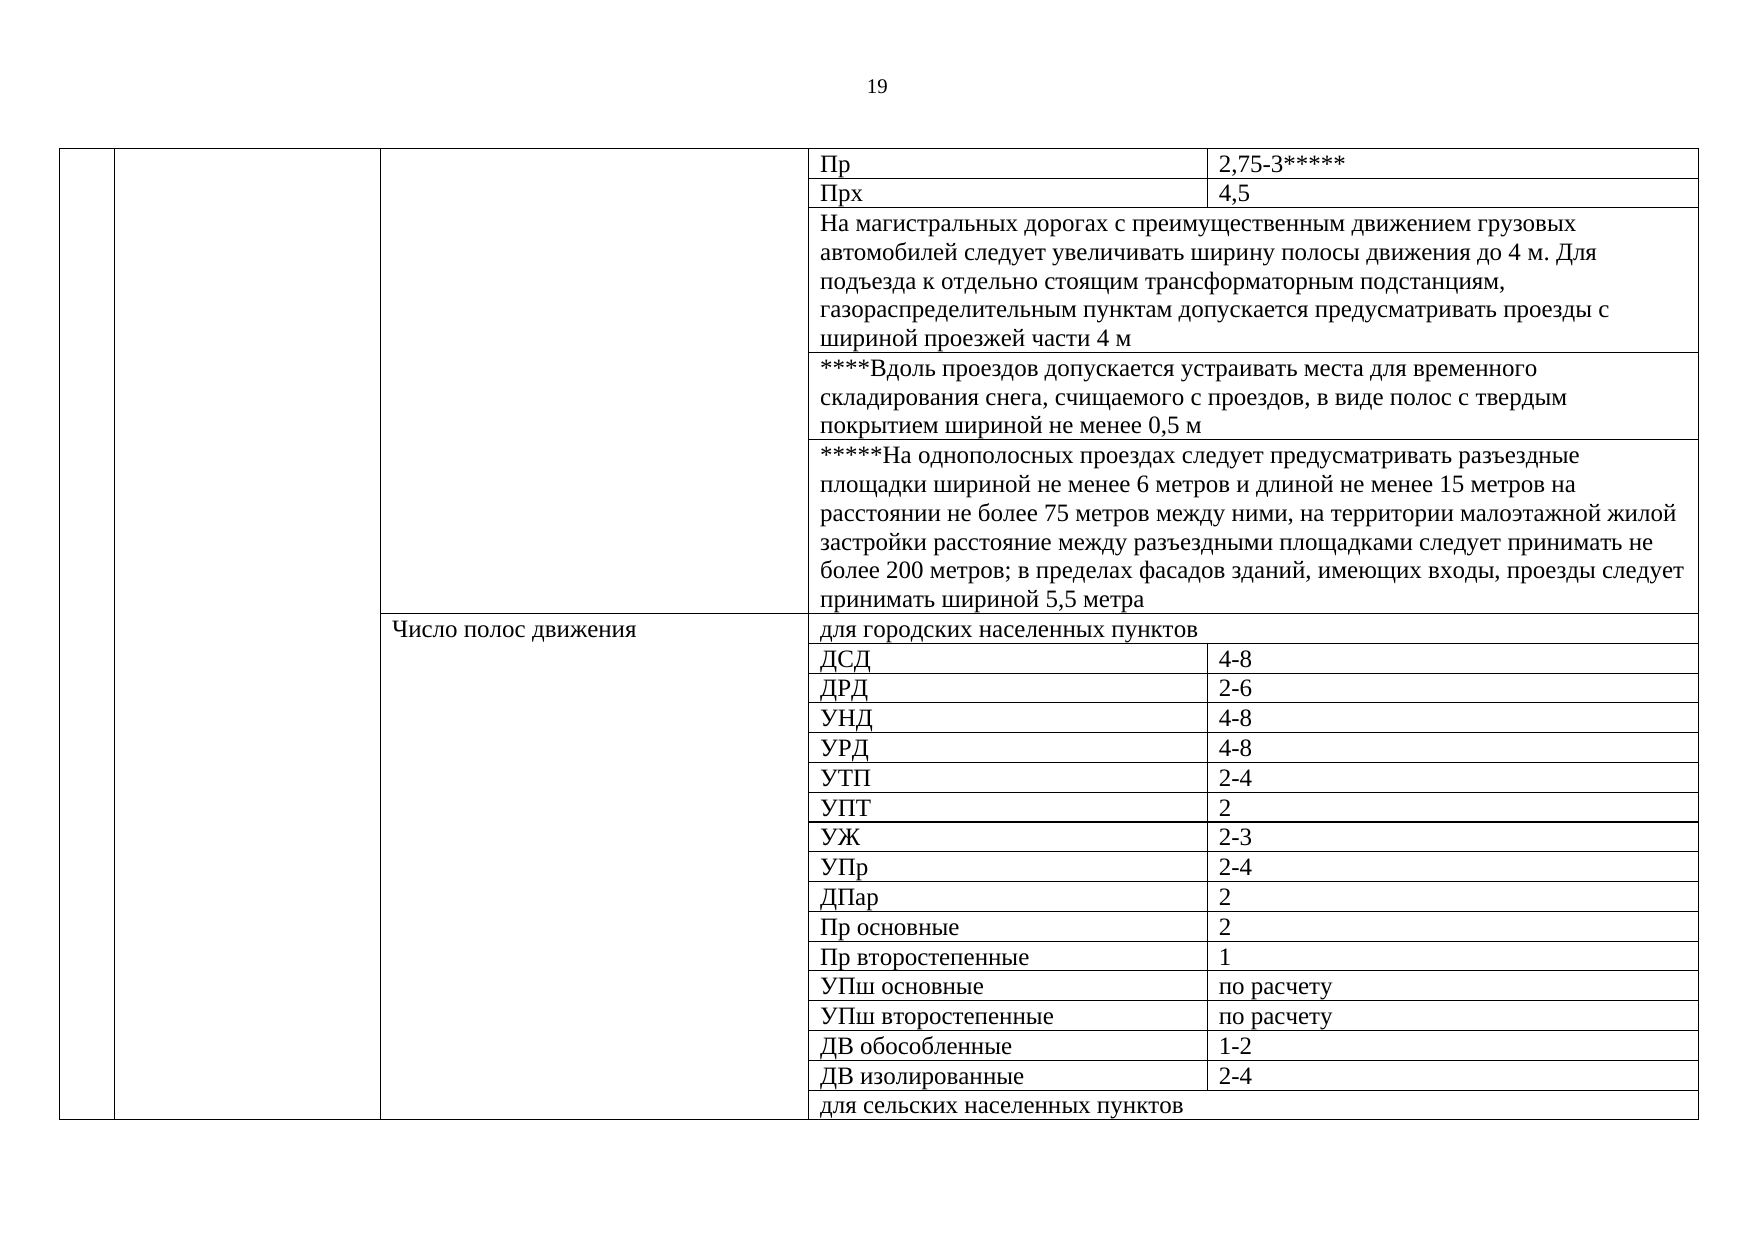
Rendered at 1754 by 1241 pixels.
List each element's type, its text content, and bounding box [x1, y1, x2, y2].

table_cell На магистральных дорогах с преимущественным движением грузовых автомобилей следует увеличивать ширину полосы движения до 4 м. Для подъезда к отдельно стоящим трансформаторным подстанциям, газораспределительным пунктам допускается предусматривать проезды с шириной проезжей части 4 м [809, 208, 1698, 352]
table_cell 4-8 [1208, 703, 1698, 732]
table_cell 1 [1208, 942, 1698, 970]
table_cell УЖ [809, 823, 1207, 851]
table_cell 2-4 [1208, 852, 1698, 881]
table_cell УТП [809, 763, 1207, 792]
table_cell УПш второстепенные [809, 1001, 1207, 1030]
table_cell 2-4 [1208, 763, 1698, 792]
table_cell по расчету [1208, 1001, 1698, 1030]
table_cell Пр основные [809, 912, 1207, 941]
table_cell 4-8 [1208, 644, 1698, 672]
table_cell 2-4 [1208, 1061, 1698, 1089]
table_cell *****На однополосных проездах следует предусматривать разъездные площадки шириной не менее 6 метров и длиной не менее 15 метров на расстоянии не более 75 метров между ними, на территории малоэтажной жилой застройки расстояние между разъездными площадками следует принимать не более 200 метров; в пределах фасадов зданий, имеющих входы, проезды следует принимать шириной 5,5 метра [809, 440, 1698, 613]
table_cell Число полос движения [381, 614, 808, 1119]
table_cell 2-3 [1208, 823, 1698, 851]
table_cell ДВ изолированные [809, 1061, 1207, 1089]
table_cell 4,5 [1208, 179, 1698, 207]
table_cell 2-6 [1208, 674, 1698, 702]
table_cell 2 [1208, 882, 1698, 911]
table_cell ДВ обособленные [809, 1031, 1207, 1060]
table_cell 1-2 [1208, 1031, 1698, 1060]
table_cell 4-8 [1208, 733, 1698, 762]
table_cell УПТ [809, 793, 1207, 821]
table_cell 2,75-3***** [1208, 149, 1698, 177]
table_cell 2 [1208, 912, 1698, 941]
table_cell ****Вдоль проездов допускается устраивать места для временного складирования снега, счищаемого с проездов, в виде полос с твердым покрытием шириной не менее 0,5 м [809, 353, 1698, 439]
table_cell УПш основные [809, 971, 1207, 1000]
table_cell ДПар [809, 882, 1207, 911]
table_cell ДСД [809, 644, 1207, 672]
table_cell УРД [809, 733, 1207, 762]
table_cell Пр второстепенные [809, 942, 1207, 970]
table_cell ДРД [809, 674, 1207, 702]
table_cell для городских населенных пунктов [809, 614, 1698, 643]
table_cell Прх [809, 179, 1207, 207]
table_cell УНД [809, 703, 1207, 732]
table_cell УПр [809, 852, 1207, 881]
table_cell 2 [1208, 793, 1698, 821]
table_cell для сельских населенных пунктов [809, 1091, 1698, 1119]
table_cell по расчету [1208, 971, 1698, 1000]
table_cell Пр [809, 149, 1207, 177]
